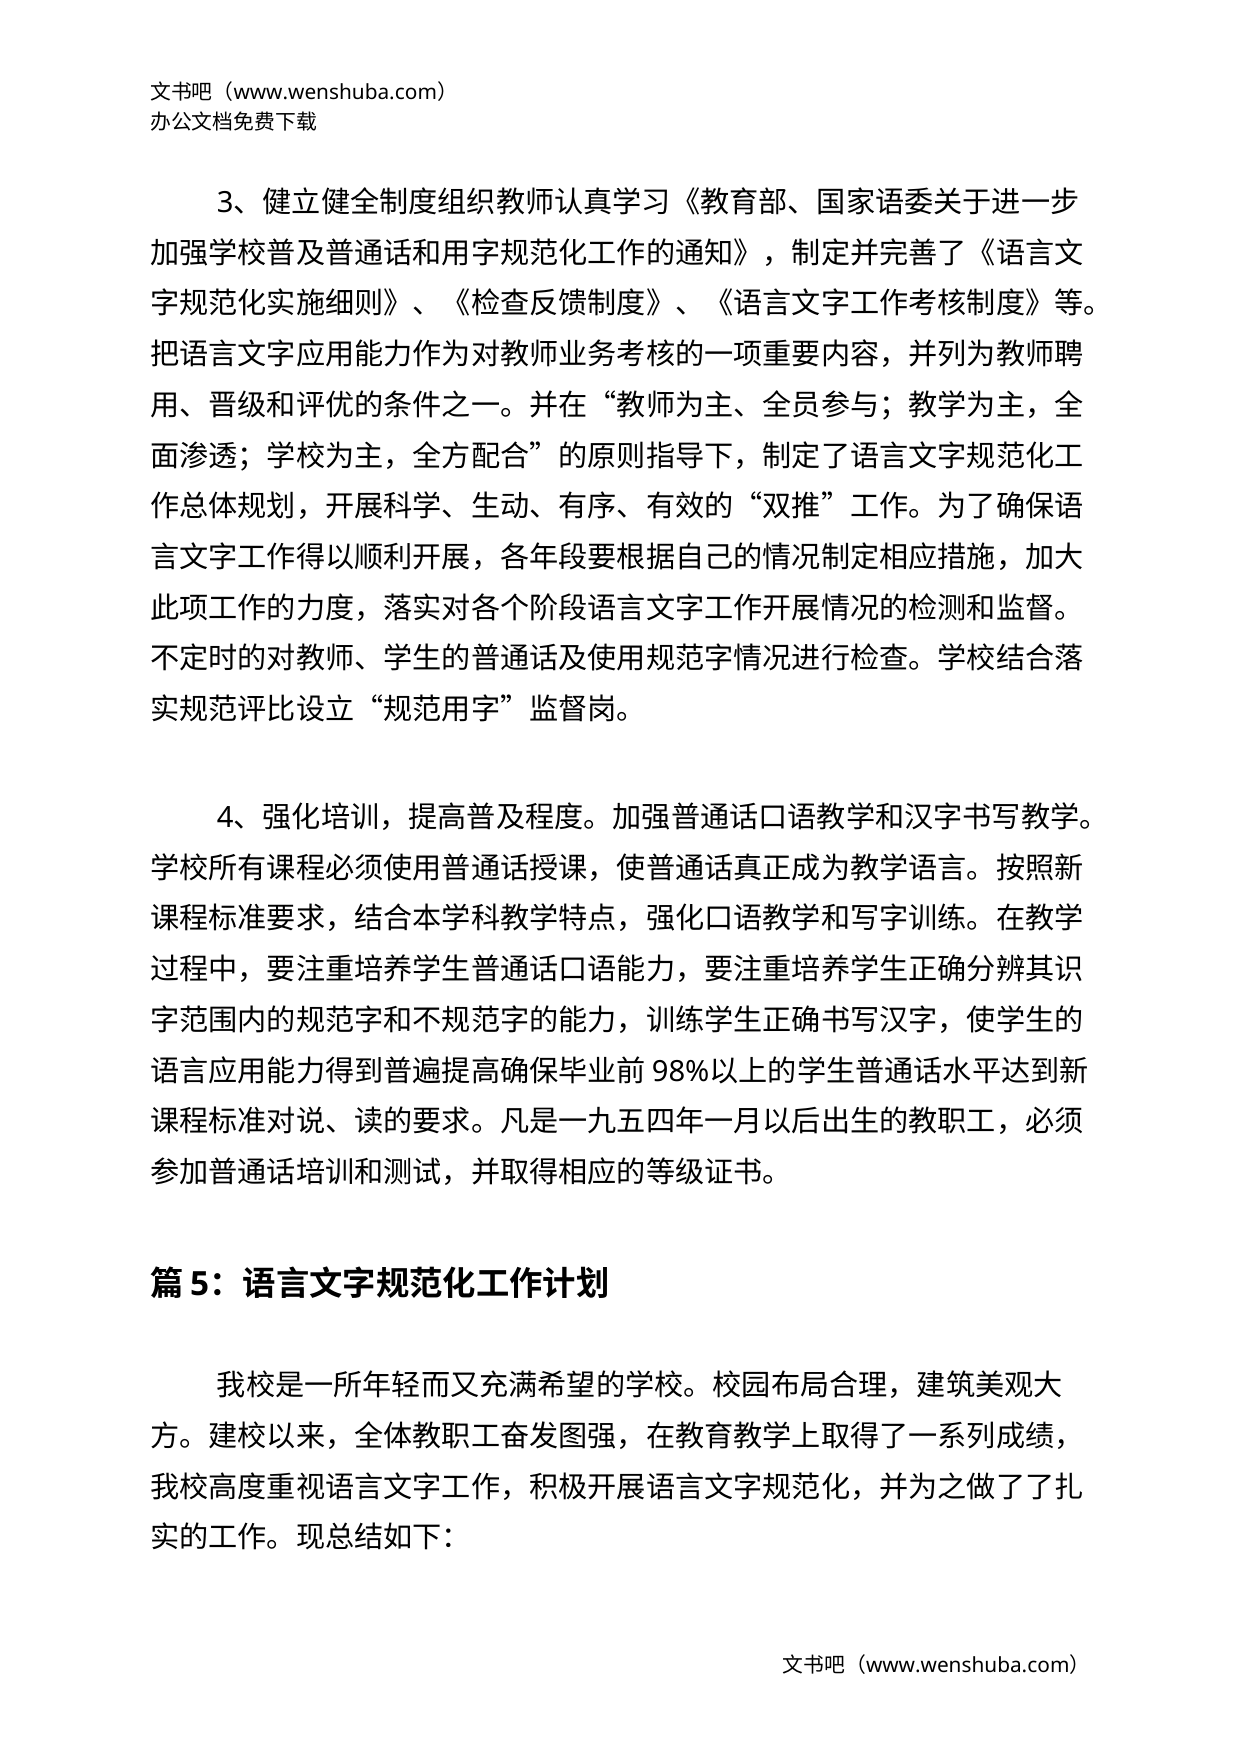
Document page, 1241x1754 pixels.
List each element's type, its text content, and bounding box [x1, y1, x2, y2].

text 篇5：语言文字规范化工作计划 [150, 1256, 1090, 1305]
text 4、强化培训，提高普及程度。加强普通话口语教学和汉字书写教学。学校所有课程必须使用普通话授课，使普通话真正成为教学语言。按照新课程标准要求，结合本学科教学特点，强化口语教学和写字训练。在教学过程中，要注重培养学生普通话口语能力，要注重培养学生正确分辨其识字范围内的规范字和不规范字的能力，训练学生正确书写汉字，使学生的语言应用能力得到普遍提高确保毕业前98%以上的学生普通话水平达到新课程标准对说、读的要求。凡是一九五四年一月以后出生的教职工，必须参加普通话培训和测试，并取得相应的等级证书。 [150, 793, 1090, 1191]
text 我校是一所年轻而又充满希望的学校。校园布局合理，建筑美观大方。建校以来，全体教职工奋发图强，在教育教学上取得了一系列成绩，我校高度重视语言文字工作，积极开展语言文字规范化，并为之做了了扎实的工作。现总结如下： [150, 1362, 1090, 1556]
text 3、健立健全制度组织教师认真学习《教育部、国家语委关于进一步加强学校普及普通话和用字规范化工作的通知》，制定并完善了《语言文字规范化实施细则》、《检查反馈制度》、《语言文字工作考核制度》等。把语言文字应用能力作为对教师业务考核的一项重要内容，并列为教师聘用、晋级和评优的条件之一。并在“教师为主、全员参与；教学为主，全面渗透；学校为主，全方配合”的原则指导下，制定了语言文字规范化工作总体规划，开展科学、生动、有序、有效的“双推”工作。为了确保语言文字工作得以顺利开展，各年段要根据自己的情况制定相应措施，加大此项工作的力度，落实对各个阶段语言文字工作开展情况的检测和监督。不定时的对教师、学生的普通话及使用规范字情况进行检查。学校结合落实规范评比设立“规范用字”监督岗。 [150, 178, 1090, 728]
